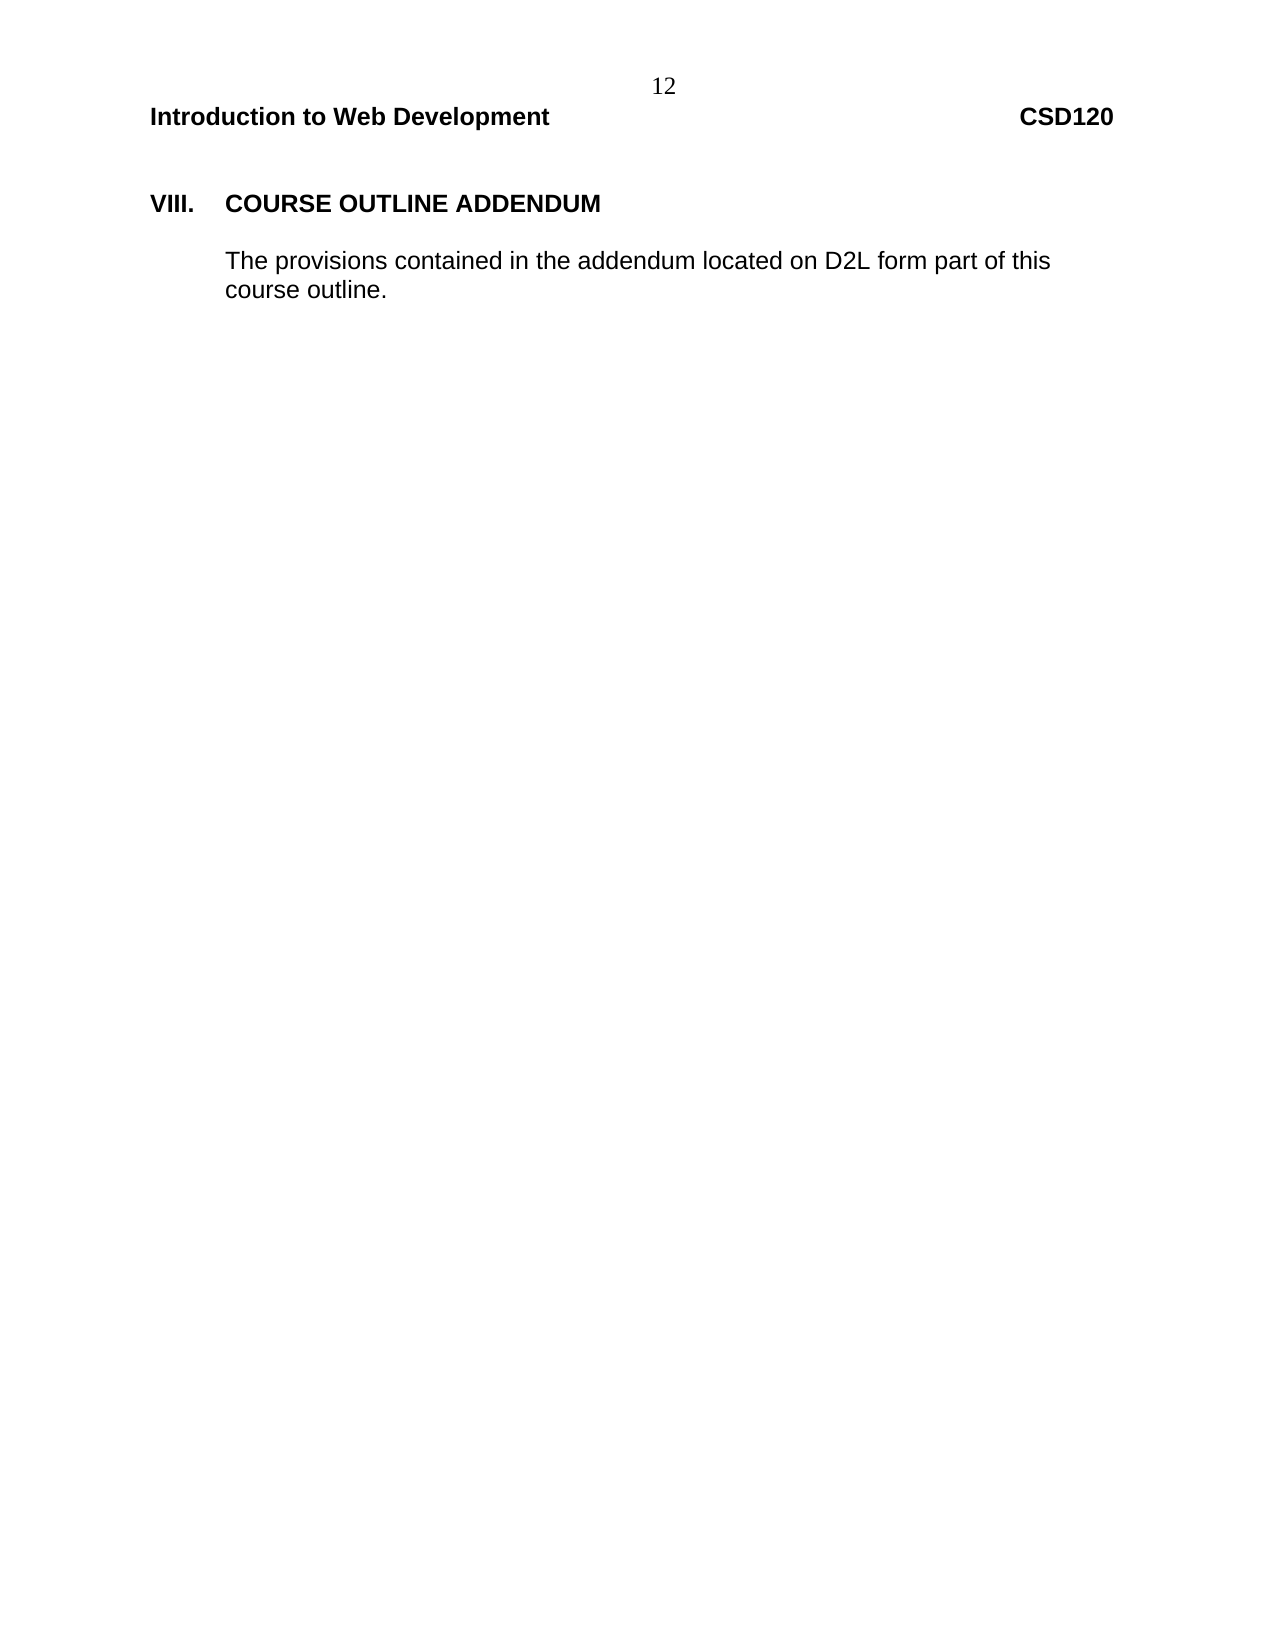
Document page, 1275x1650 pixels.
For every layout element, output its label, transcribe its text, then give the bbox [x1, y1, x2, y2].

text The provisions contained in the addendum located on D2L form part of this course outline. [225, 246, 1125, 303]
text VIII. COURSE OUTLINE ADDENDUM [150, 188, 1125, 217]
